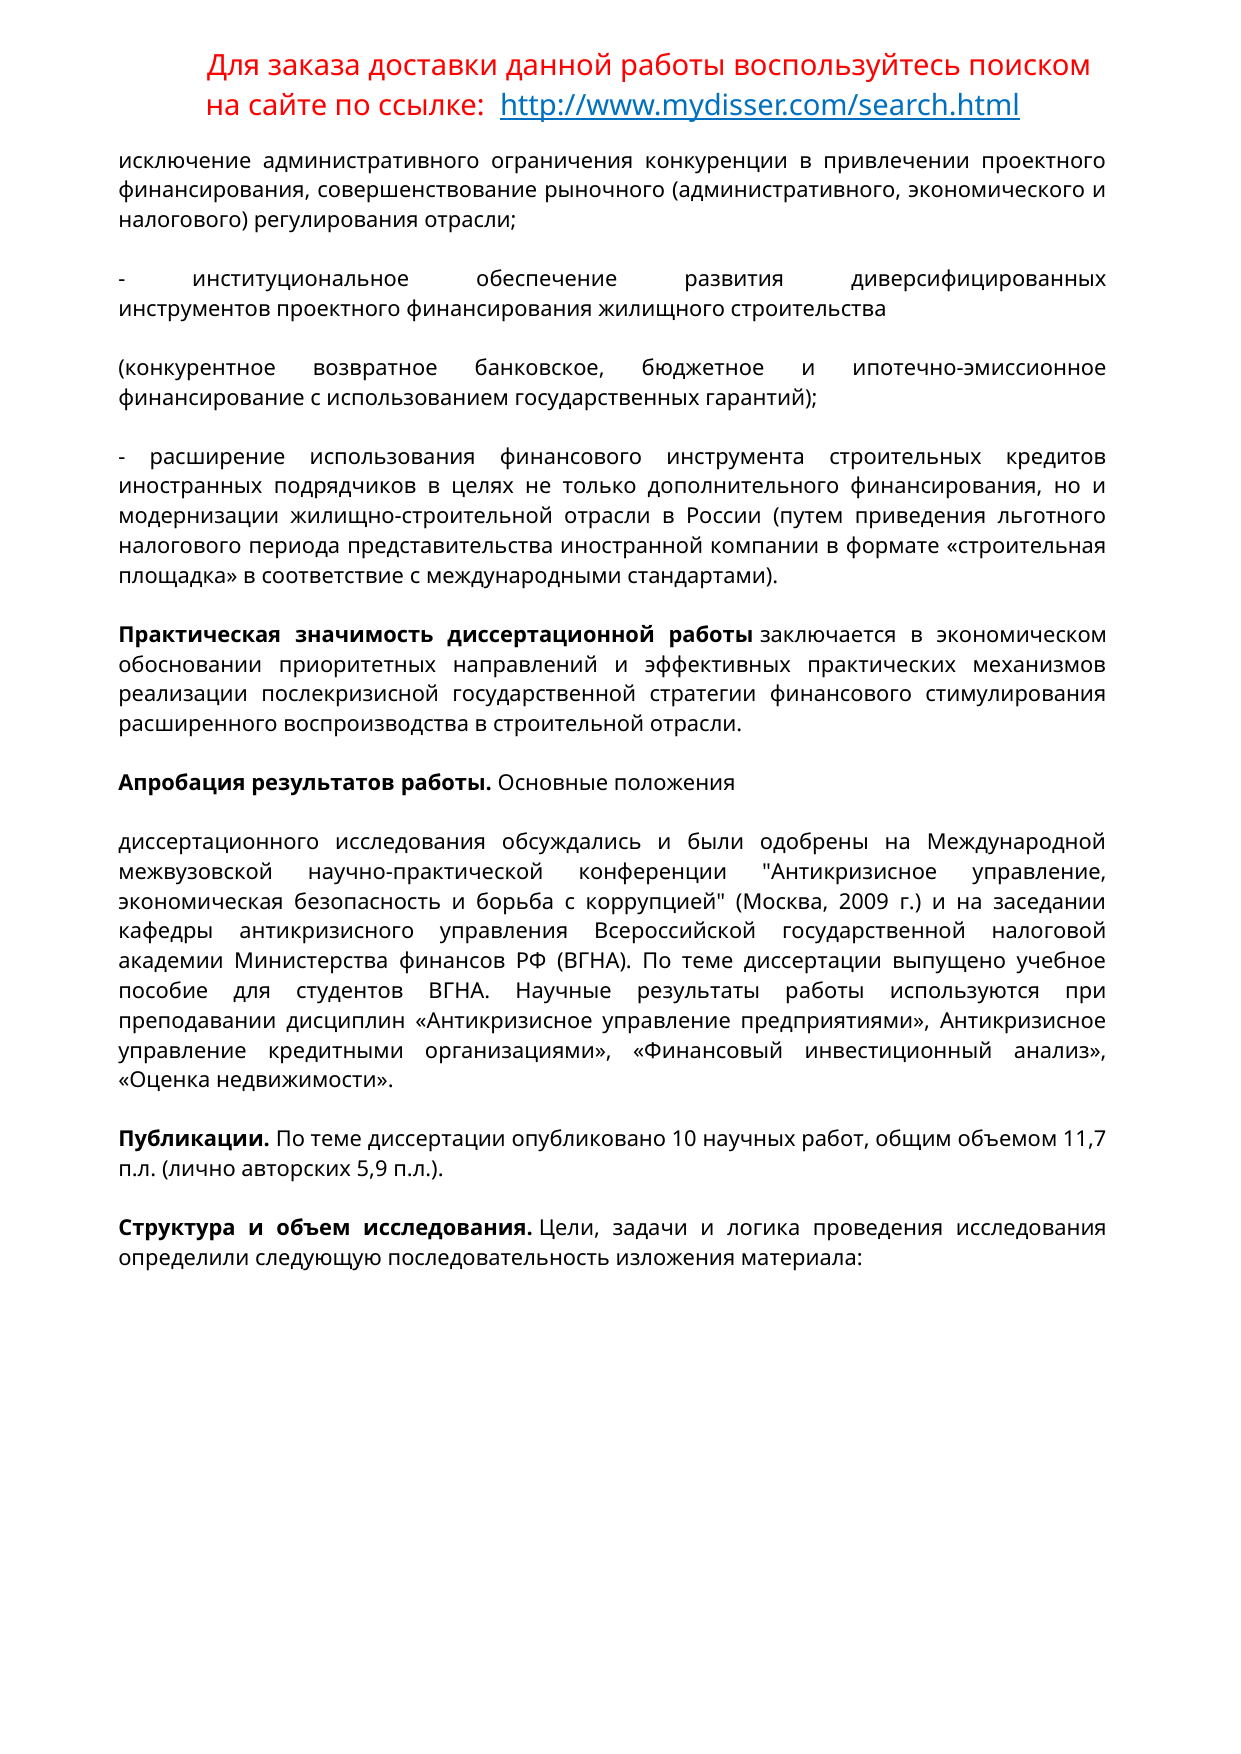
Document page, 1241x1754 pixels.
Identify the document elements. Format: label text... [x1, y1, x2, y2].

text исключение административного ограничения конкуренции в привлечении проектного финансирования, совершенствование рыночного (административного, экономического и налогового) регулирования отрасли; [118, 144, 1107, 234]
text Практическая значимость диссертационной работы заключается в экономическом обосновании приоритетных направлений и эффективных практических механизмов реализации послекризисной государственной стратегии финансового стимулирования расширенного воспроизводства в строительной отрасли. [118, 619, 1107, 738]
text Публикации. По теме диссертации опубликовано 10 научных работ, общим объемом 11,7 п.л. (лично авторских 5,9 п.л.). [118, 1123, 1107, 1183]
text (конкурентное возвратное банковское, бюджетное и ипотечно-эмиссионное финансирование с использованием государственных гарантий); [118, 352, 1107, 411]
text - расширение использования финансового инструмента строительных кредитов иностранных подрядчиков в целях не только дополнительного финансирования, но и модернизации жилищно-строительной отрасли в России (путем приведения льготного налогового периода представительства иностранной компании в формате «строительная площадка» в соответствие с международными стандартами). [118, 441, 1107, 589]
text Апробация результатов работы. Основные положения [118, 767, 1107, 797]
text - институциональное обеспечение развития диверсифицированных инструментов проектного финансирования жилищного строительства [118, 263, 1107, 323]
text диссертационного исследования обсуждались и были одобрены на Международной межвузовской научно-практической конференции "Антикризисное управление, экономическая безопасность и борьба с коррупцией" (Москва, 2009 г.) и на заседании кафедры антикризисного управления Всероссийской государственной налоговой академии Министерства финансов РФ (ВГНА). По теме диссертации выпущено учебное пособие для студентов ВГНА. Научные результаты работы используются при преподавании дисциплин «Антикризисное управление предприятиями», Антикризисное управление кредитными организациями», «Финансовый инвестиционный анализ», «Оценка недвижимости». [118, 826, 1107, 1094]
text Структура и объем исследования. Цели, задачи и логика проведения исследования определили следующую последовательность изложения материала: [118, 1212, 1107, 1272]
